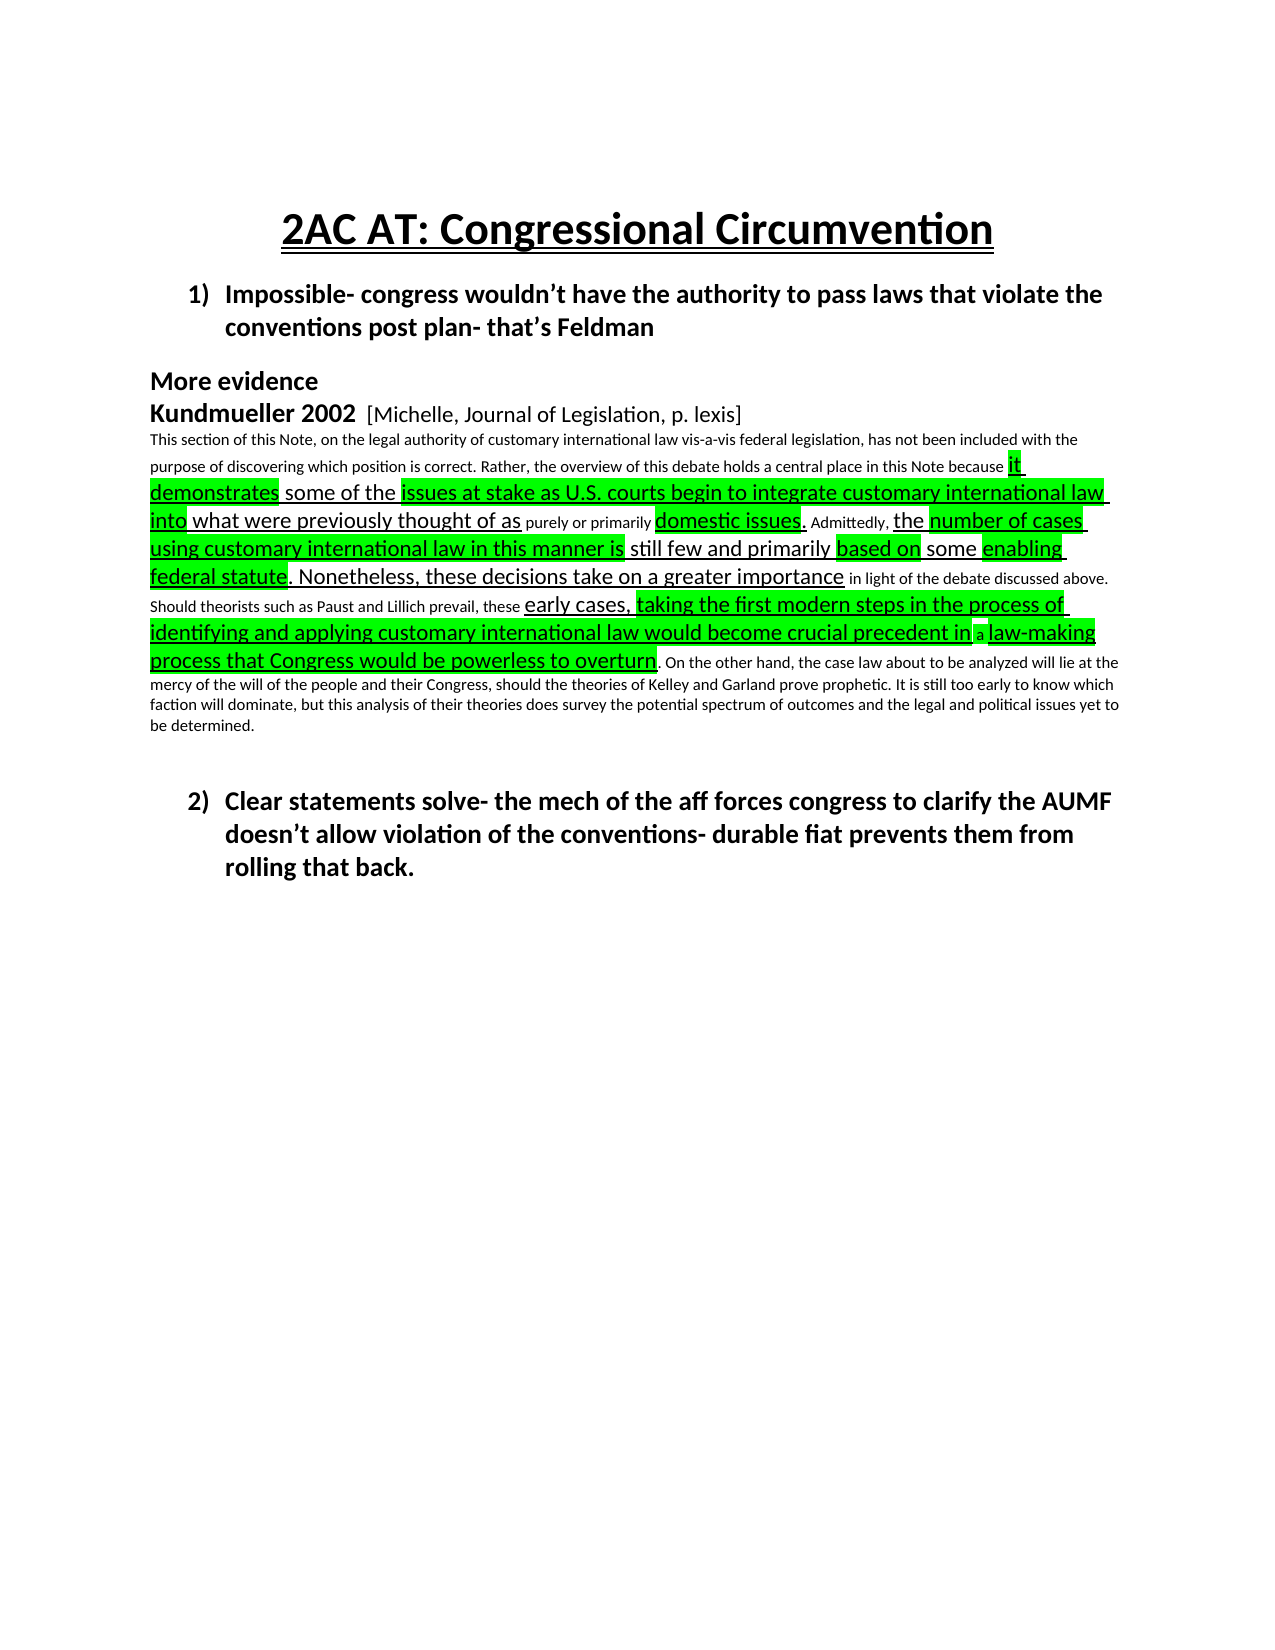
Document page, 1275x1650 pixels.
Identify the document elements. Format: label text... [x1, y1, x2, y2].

subtitle Clear statements solve- the mech of the aff forces congress to clarify the AUMF doesn’t allow violation of the conventions- durable fiat prevents them from rolling that back. [187, 784, 1125, 883]
text This section of this Note, on the legal authority of customary international law vis-a-vis federal legislation, has not been included with the purpose of discovering which position is correct. Rather, the overview of this debate holds a central place in this Note because it demonstrates some of the issues at stake as U.S. courts begin to integrate customary international law into what were previously thought of as purely or primarily domestic issues. Admittedly, the number of cases using customary international law in this manner is still few and primarily based on some enabling federal statute. Nonetheless, these decisions take on a greater importance in light of the debate discussed above. Should theorists such as Paust and Lillich prevail, these early cases, taking the first modern steps in the process of identifying and applying customary international law would become crucial precedent in a law-making process that Congress would be powerless to overturn. On the other hand, the case law about to be analyzed will lie at the mercy of the will of the people and their Congress, should the theories of Kelley and Garland prove prophetic. It is still too early to know which faction will dominate, but this analysis of their theories does survey the potential spectrum of outcomes and the legal and political issues yet to be determined. [150, 430, 1125, 735]
text Kundmueller 2002 [Michelle, Journal of Legislation, p. lexis] [150, 397, 1125, 430]
subtitle 2AC AT: Congressional Circumvention [150, 200, 1125, 256]
subtitle More evidence [150, 364, 1125, 397]
subtitle Impossible- congress wouldn’t have the authority to pass laws that violate the conventions post plan- that’s Feldman [187, 277, 1125, 343]
